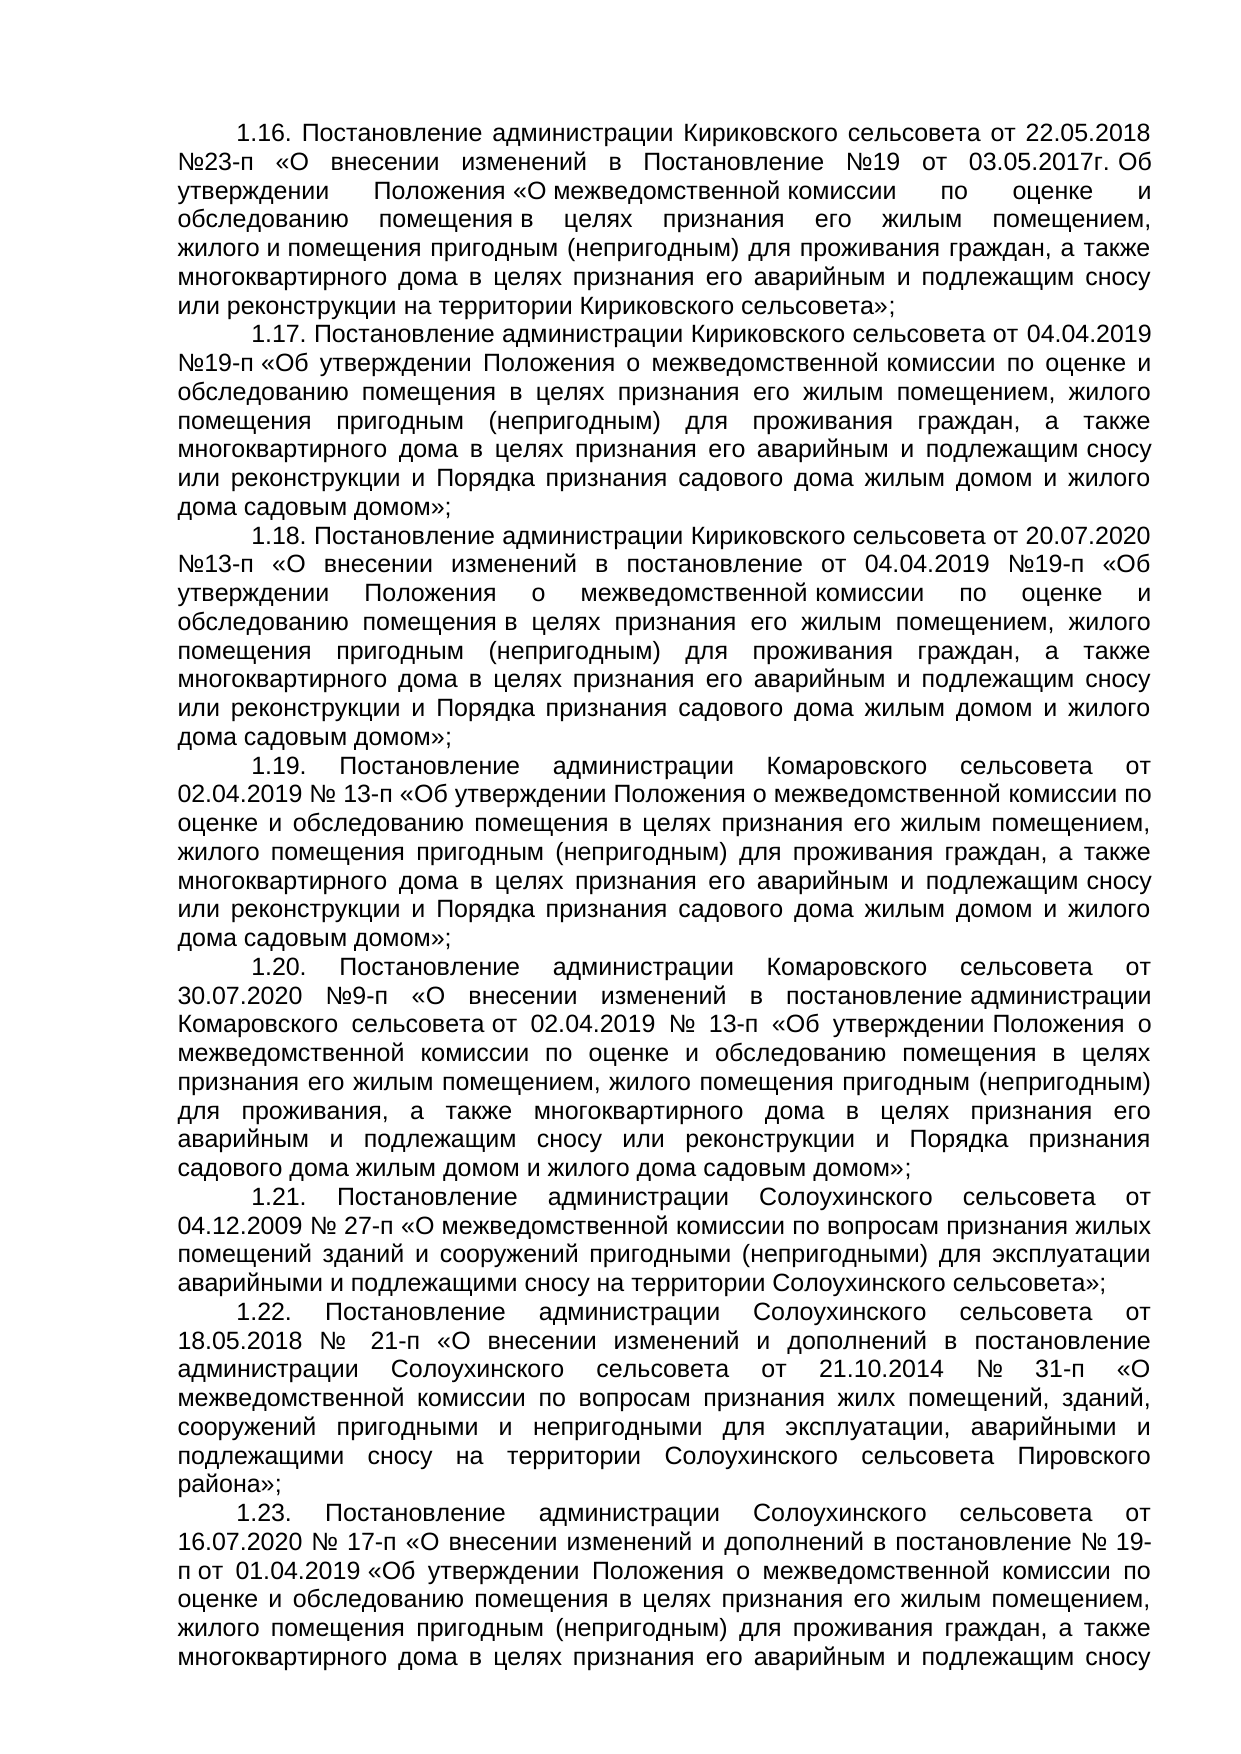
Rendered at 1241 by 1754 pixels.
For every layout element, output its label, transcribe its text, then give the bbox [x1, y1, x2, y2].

text 1.21. Постановление администрации Солоухинского сельсовета от 04.12.2009 № 27-п «О межведомственной комиссии по вопросам признания жилых помещений зданий и сооружений пригодными (непригодными) для эксплуатации аварийными и подлежащими сносу на территории Солоухинского сельсовета»; [177, 1182, 1152, 1297]
text 1.17. Постановление администрации Кириковского сельсовета от 04.04.2019 №19-п «Об утверждении Положения о межведомственной комиссии по оценке и обследованию помещения в целях признания его жилым помещением, жилого помещения пригодным (непригодным) для проживания граждан, а также многоквартирного дома в целях признания его аварийным и подлежащим сносу или реконструкции и Порядка признания садового дома жилым домом и жилого дома садовым домом»; [177, 319, 1152, 521]
text 1.19. Постановление администрации Комаровского сельсовета от 02.04.2019 № 13-п «Об утверждении Положения о межведомственной комиссии по оценке и обследованию помещения в целях признания его жилым помещением, жилого помещения пригодным (непригодным) для проживания граждан, а также многоквартирного дома в целях признания его аварийным и подлежащим сносу или реконструкции и Порядка признания садового дома жилым домом и жилого дома садовым домом»; [177, 751, 1152, 952]
text 1.20. Постановление администрации Комаровского сельсовета от 30.07.2020 №9-п «О внесении изменений в постановление администрации Комаровского сельсовета от 02.04.2019 № 13-п «Об утверждении Положения о межведомственной комиссии по оценке и обследованию помещения в целях признания его жилым помещением, жилого помещения пригодным (непригодным) для проживания, а также многоквартирного дома в целях признания его аварийным и подлежащим сносу или реконструкции и Порядка признания садового дома жилым домом и жилого дома садовым домом»; [177, 952, 1152, 1182]
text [177, 1498, 1152, 1671]
text 1.18. Постановление администрации Кириковского сельсовета от 20.07.2020 №13-п «О внесении изменений в постановление от 04.04.2019 №19-п «Об утверждении Положения о межведомственной комиссии по оценке и обследованию помещения в целях признания его жилым помещением, жилого помещения пригодным (непригодным) для проживания граждан, а также многоквартирного дома в целях признания его аварийным и подлежащим сносу или реконструкции и Порядка признания садового дома жилым домом и жилого дома садовым домом»; [177, 521, 1152, 751]
text 1.16. Постановление администрации Кириковского сельсовета от 22.05.2018 №23-п «О внесении изменений в Постановление №19 от 03.05.2017г. Об утверждении Положения «О межведомственной комиссии по оценке и обследованию помещения в целях признания его жилым помещением, жилого и помещения пригодным (непригодным) для проживания граждан, а также многоквартирного дома в целях признания его аварийным и подлежащим сносу или реконструкции на территории Кириковского сельсовета»; [177, 118, 1152, 319]
text 1.22. Постановление администрации Солоухинского сельсовета от 18.05.2018 № 21-п «О внесении изменений и дополнений в постановление администрации Солоухинского сельсовета от 21.10.2014 № 31-п «О межведомственной комиссии по вопросам признания жилх помещений, зданий, сооружений пригодными и непригодными для эксплуатации, аварийными и подлежащими сносу на территории Солоухинского сельсовета Пировского района»; [177, 1297, 1152, 1498]
